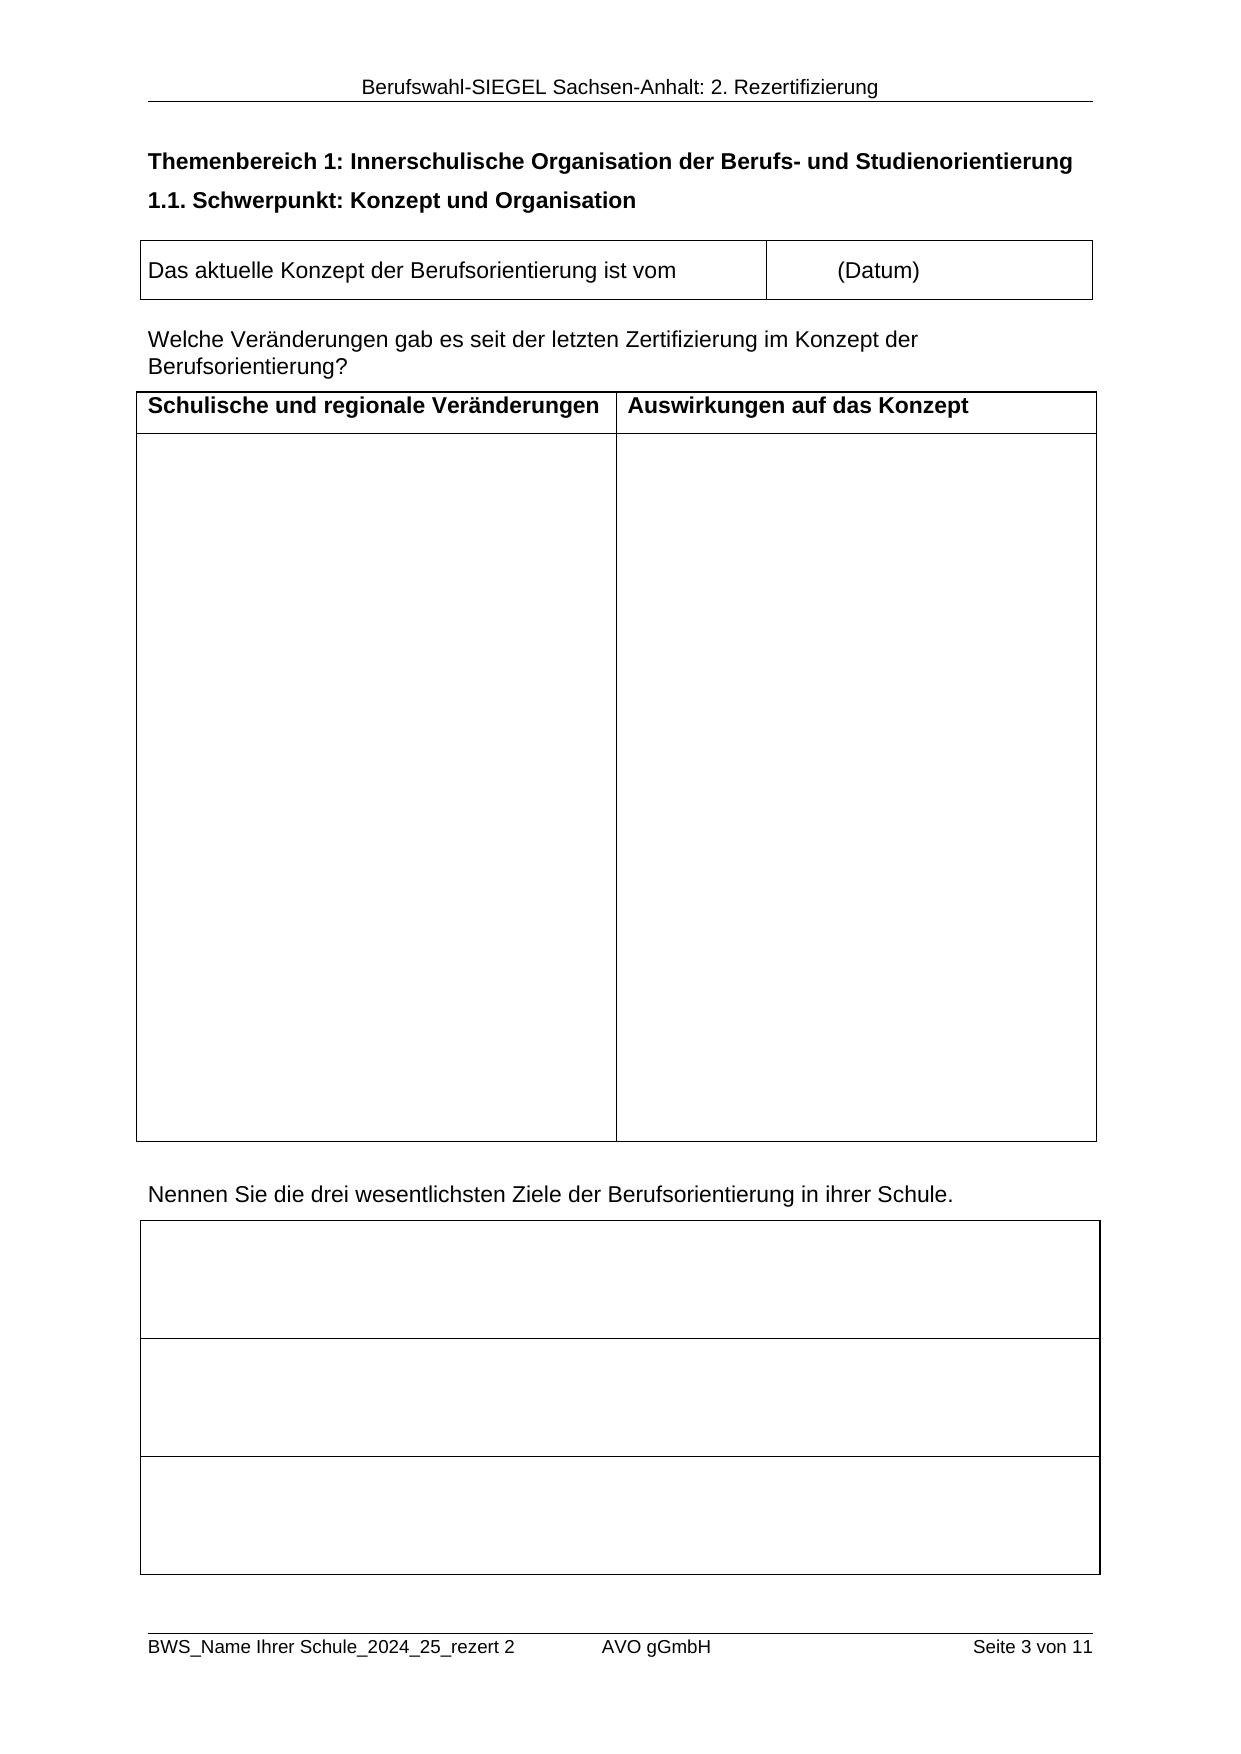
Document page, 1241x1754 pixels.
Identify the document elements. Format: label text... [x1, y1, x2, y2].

table_header Nennen Sie die drei wesentlichsten Ziele der Berufsorientierung in ihrer Schule. [140, 1181, 1100, 1220]
text Welche Veränderungen gab es seit der letzten Zertifizierung im Konzept der Berufsorientierung? [148, 326, 1093, 379]
table_cell [141, 1457, 1099, 1574]
text Themenbereich 1: Innerschulische Organisation der Berufs- und Studienorientierung [148, 148, 1093, 174]
table_cell [141, 1221, 1099, 1338]
table_cell [617, 434, 1096, 1141]
table_header Auswirkungen auf das Konzept [617, 393, 1096, 433]
table_cell [137, 434, 616, 1141]
table_header Das aktuelle Konzept der Berufsorientierung ist vom [141, 241, 766, 299]
table_header Schulische und regionale Veränderungen [137, 393, 616, 433]
table_cell [141, 1339, 1099, 1456]
table_header (Datum) [767, 241, 1092, 299]
list Schwerpunkt: Konzept und Organisation [148, 187, 1093, 213]
